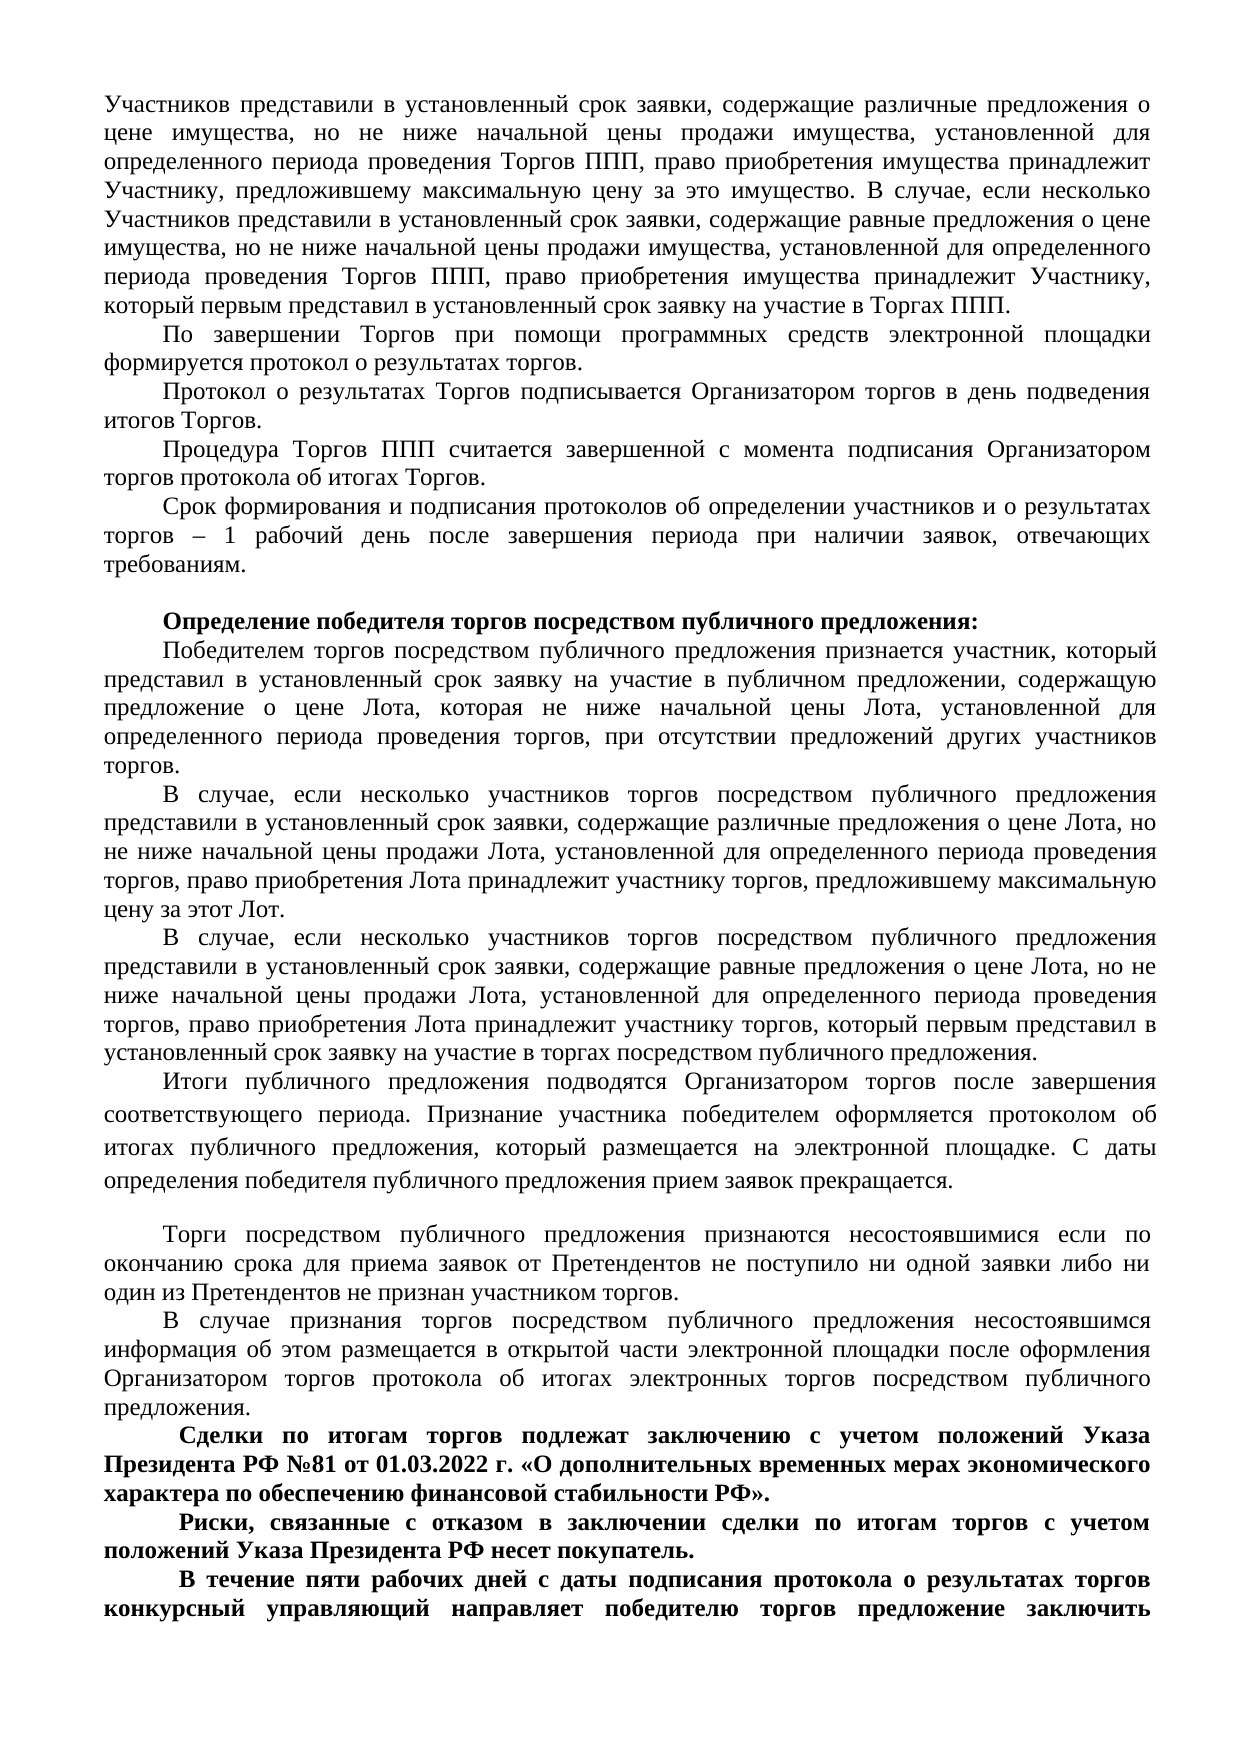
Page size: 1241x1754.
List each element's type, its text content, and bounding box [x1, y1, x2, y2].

text В случае, если несколько участников торгов посредством публичного предложения представили в установленный срок заявки, содержащие различные предложения о цене Лота, но не ниже начальной цены продажи Лота, установленной для определенного периода проведения торгов, право приобретения Лота принадлежит участнику торгов, предложившему максимальную цену за этот Лот. [103, 779, 1157, 922]
list Итоги публичного предложения подводятся Организатором торгов после завершения соответствующего периода. Признание участника победителем оформляется протоколом об итогах публичного предложения, который размещается на электронной площадке. С даты определения победителя публичного предложения прием заявок прекращается. [103, 1066, 1157, 1194]
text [103, 1564, 1152, 1622]
text Срок формирования и подписания протоколов об определении участников и о результатах торгов – 1 рабочий день после завершения периода при наличии заявок, отвечающих требованиям. [103, 491, 1152, 577]
text Процедура Торгов ППП считается завершенной с момента подписания Организатором торгов протокола об итогах Торгов. [103, 434, 1152, 491]
text В случае, если несколько участников торгов посредством публичного предложения представили в установленный срок заявки, содержащие равные предложения о цене Лота, но не ниже начальной цены продажи Лота, установленной для определенного периода проведения торгов, право приобретения Лота принадлежит участнику торгов, который первым представил в установленный срок заявку на участие в торгах посредством публичного предложения. [103, 922, 1157, 1066]
text Определение победителя торгов посредством публичного предложения: [103, 606, 1157, 635]
text Сделки по итогам торгов подлежат заключению с учетом положений Указа Президента РФ №81 от 01.03.2022 г. «О дополнительных временных мерах экономического характера по обеспечению финансовой стабильности РФ». [103, 1420, 1152, 1507]
text В случае признания торгов посредством публичного предложения несостоявшимся информация об этом размещается в открытой части электронной площадки после оформления Организатором торгов протокола об итогах электронных торгов посредством публичного предложения. [103, 1305, 1152, 1420]
text Победителем торгов посредством публичного предложения признается участник, который представил в установленный срок заявку на участие в публичном предложении, содержащую предложение о цене Лота, которая не ниже начальной цены Лота, установленной для определенного периода проведения торгов, при отсутствии предложений других участников торгов. [103, 635, 1157, 779]
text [103, 89, 1152, 319]
text По завершении Торгов при помощи программных средств электронной площадки формируется протокол о результатах торгов. [103, 319, 1152, 376]
text Протокол о результатах Торгов подписывается Организатором торгов в день подведения итогов Торгов. [103, 376, 1152, 434]
text Торги посредством публичного предложения признаются несостоявшимися если по окончанию срока для приема заявок от Претендентов не поступило ни одной заявки либо ни один из Претендентов не признан участником торгов. [103, 1219, 1152, 1305]
text Риски, связанные с отказом в заключении сделки по итогам торгов с учетом положений Указа Президента РФ несет покупатель. [103, 1507, 1152, 1564]
